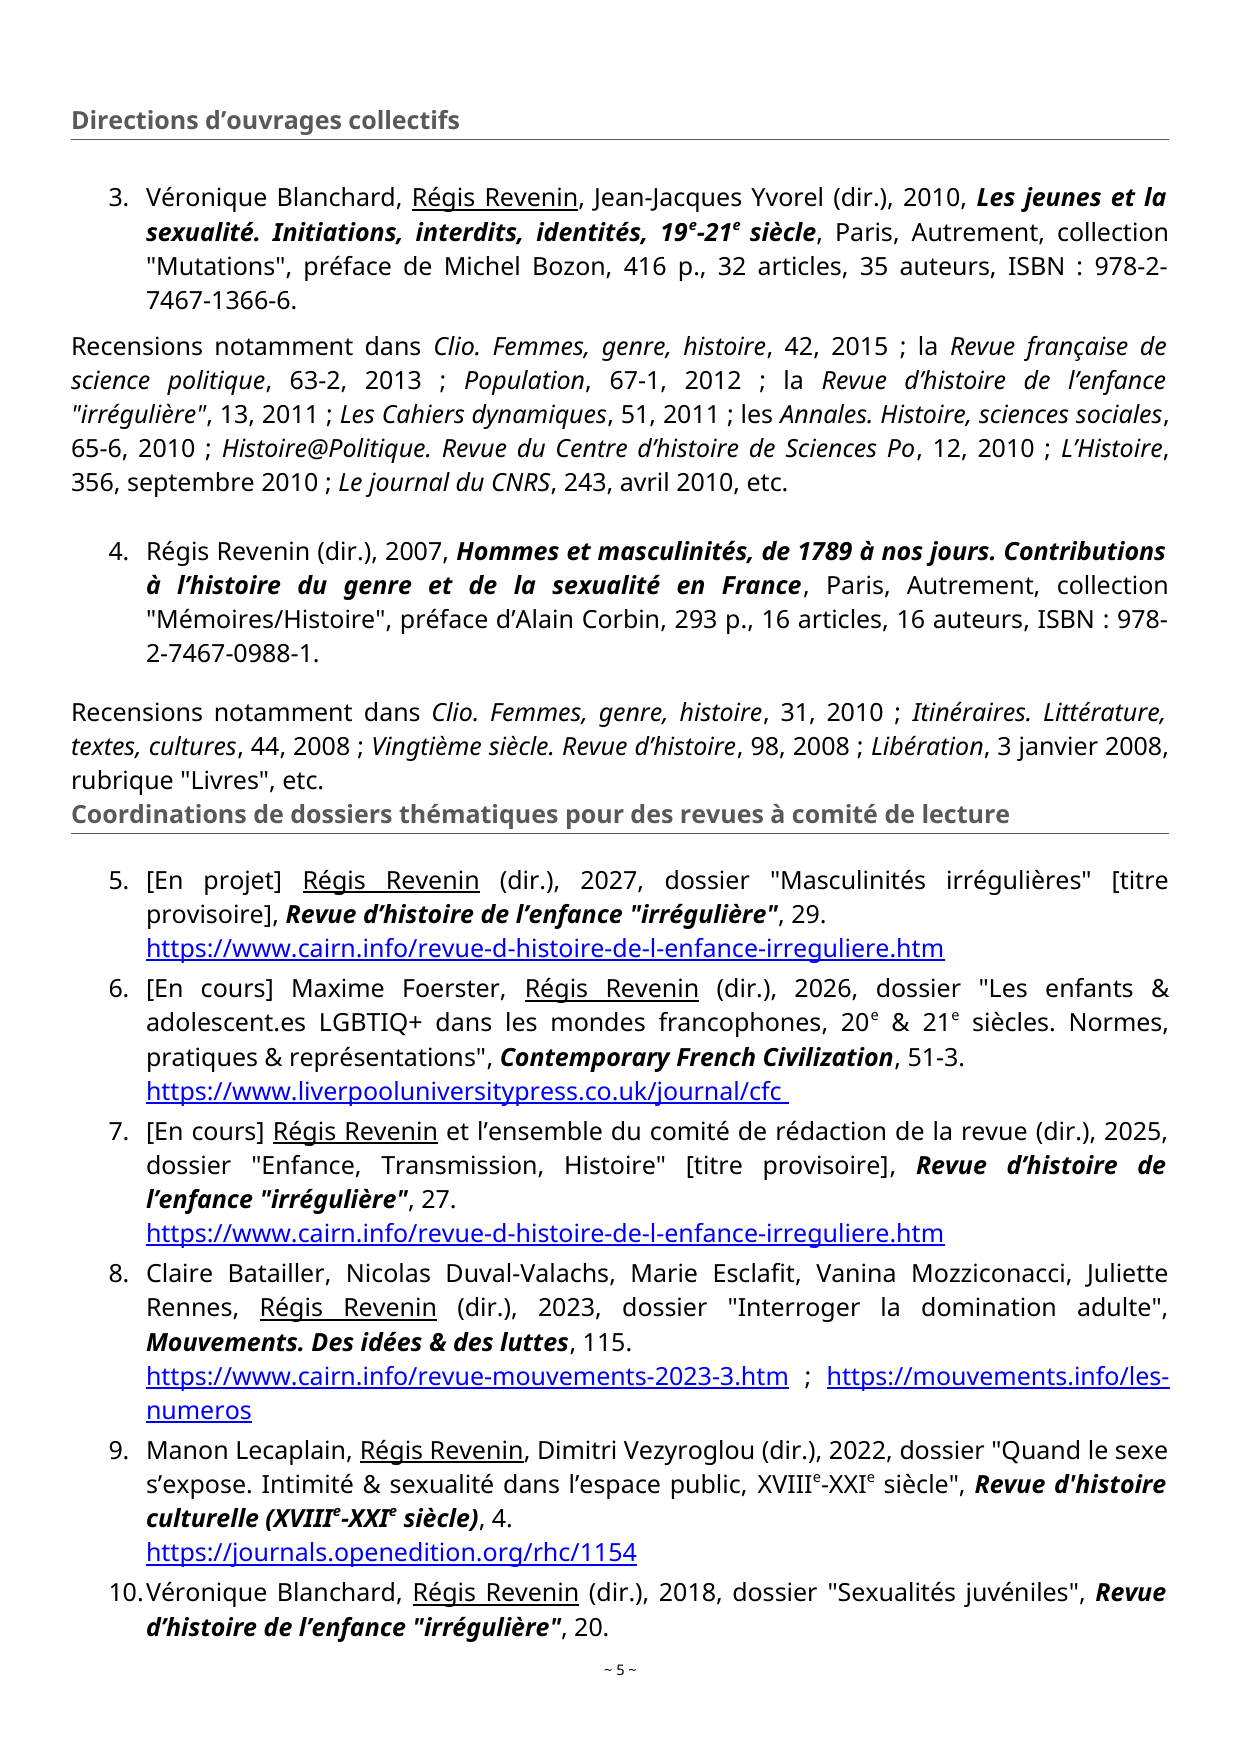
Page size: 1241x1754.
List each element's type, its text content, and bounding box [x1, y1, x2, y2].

list Claire Batailler, Nicolas Duval-Valachs, Marie Esclafit, Vanina Mozziconacci, Juliette Rennes, Régis Revenin (dir.), 2023, dossier "Interroger la domination adulte", Mouvements. Des idées & des luttes, 115. [108, 1256, 1169, 1358]
list Véronique Blanchard, Régis Revenin, Jean-Jacques Yvorel (dir.), 2010, Les jeunes et la sexualité. Initiations, interdits, identités, 19e-21e siècle, Paris, Autrement, collection "Mutations", préface de Michel Bozon, 416 p., 32 articles, 35 auteurs, ISBN : 978-2-7467-1366-6. [108, 180, 1169, 316]
text Directions d’ouvrages collectifs [71, 103, 1169, 139]
text https://www.cairn.info/revue-d-histoire-de-l-enfance-irreguliere.htm [146, 931, 1169, 965]
list [En cours] Régis Revenin et l’ensemble du comité de rédaction de la revue (dir.), 2025, dossier "Enfance, Transmission, Histoire" [titre provisoire], Revue d’histoire de l’enfance "irrégulière", 27. [108, 1113, 1169, 1216]
list Manon Lecaplain, Régis Revenin, Dimitri Vezyroglou (dir.), 2022, dossier "Quand le sexe s’expose. Intimité & sexualité dans l’espace public, XVIIIe-XXIe siècle", Revue d'histoire culturelle (XVIIIe-XXIe siècle), 4. [108, 1433, 1169, 1535]
text https://www.liverpooluniversitypress.co.uk/journal/cfc [146, 1073, 1169, 1107]
text https://www.cairn.info/revue-d-histoire-de-l-enfance-irreguliere.htm [146, 1216, 1169, 1250]
text Recensions notamment dans Clio. Femmes, genre, histoire, 42, 2015 ; la Revue française de science politique, 63-2, 2013 ; Population, 67-1, 2012 ; la Revue d’histoire de l’enfance "irrégulière", 13, 2011 ; Les Cahiers dynamiques, 51, 2011 ; les Annales. Histoire, sciences sociales, 65-6, 2010 ; Histoire@Politique. Revue du Centre d’histoire de Sciences Po, 12, 2010 ; L’Histoire, 356, septembre 2010 ; Le journal du CNRS, 243, avril 2010, etc. [71, 329, 1169, 499]
list Régis Revenin (dir.), 2007, Hommes et masculinités, de 1789 à nos jours. Contributions à l’histoire du genre et de la sexualité en France, Paris, Autrement, collection "Mémoires/Histoire", préface d’Alain Corbin, 293 p., 16 articles, 16 auteurs, ISBN : 978-2-7467-0988-1. [108, 533, 1169, 669]
text Recensions notamment dans Clio. Femmes, genre, histoire, 31, 2010 ; Itinéraires. Littérature, textes, cultures, 44, 2008 ; Vingtième siècle. Revue d’histoire, 98, 2008 ; Libération, 3 janvier 2008, rubrique "Livres", etc. [71, 694, 1169, 797]
list [En projet] Régis Revenin (dir.), 2027, dossier "Masculinités irrégulières" [titre provisoire], Revue d’histoire de l’enfance "irrégulière", 29. [108, 863, 1169, 931]
text https://www.cairn.info/revue-mouvements-2023-3.htm ; https://mouvements.info/les-numeros [146, 1358, 1169, 1426]
text Coordinations de dossiers thématiques pour des revues à comité de lecture [71, 797, 1169, 833]
list [En cours] Maxime Foerster, Régis Revenin (dir.), 2026, dossier "Les enfants & adolescent.es LGBTIQ+ dans les mondes francophones, 20e & 21e siècles. Normes, pratiques & représentations", Contemporary French Civilization, 51-3. [108, 971, 1169, 1073]
list Véronique Blanchard, Régis Revenin (dir.), 2018, dossier "Sexualités juvéniles", Revue d’histoire de l’enfance "irrégulière", 20. [108, 1575, 1169, 1643]
text https://journals.openedition.org/rhc/1154 [146, 1535, 1169, 1569]
